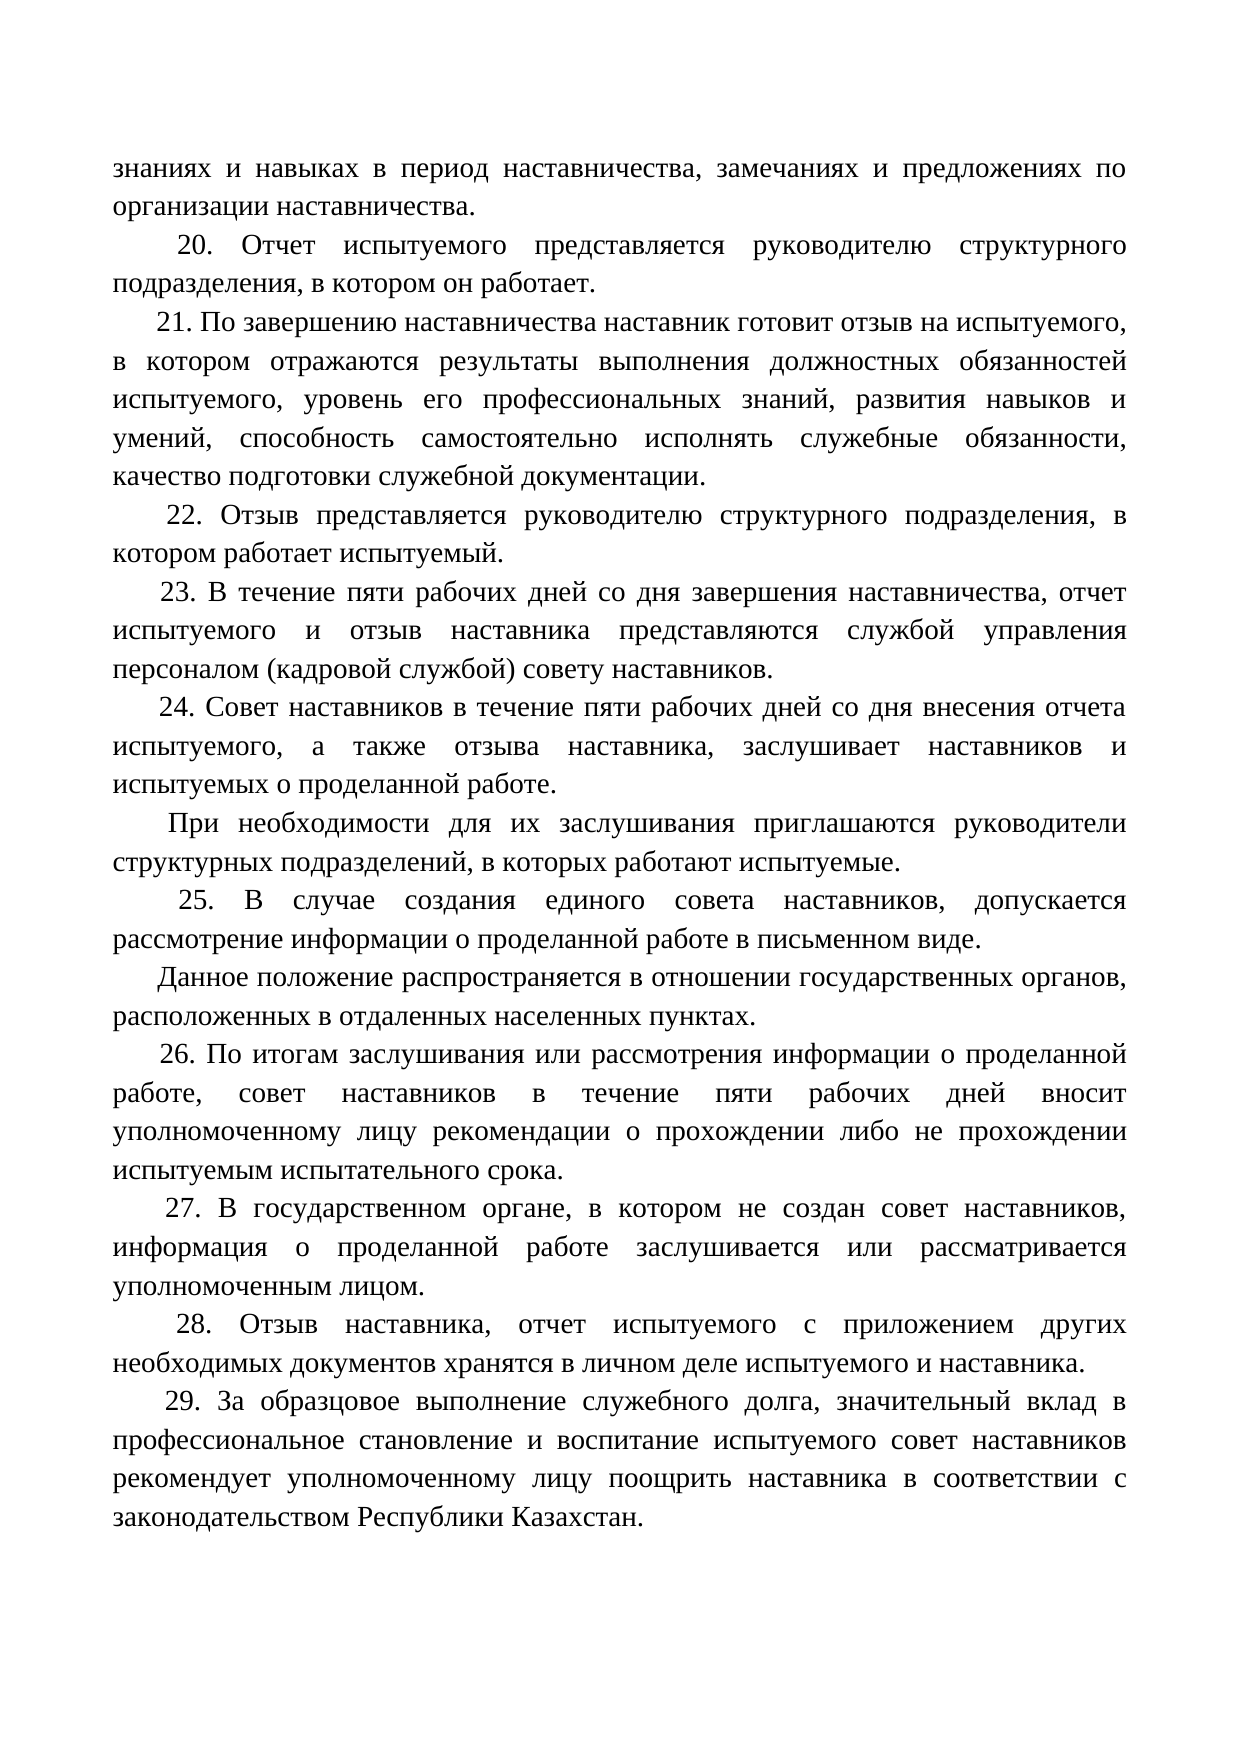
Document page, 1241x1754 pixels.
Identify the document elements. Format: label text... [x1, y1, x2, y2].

text Данное положение распространяется в отношении государственных органов, расположенных в отдаленных населенных пунктах. [112, 959, 1128, 1031]
text 25. В случае создания единого совета наставников, допускается рассмотрение информации о проделанной работе в письменном виде. [112, 882, 1128, 954]
text 23. В течение пяти рабочих дней со дня завершения наставничества, отчет испытуемого и отзыв наставника представляются службой управления персоналом (кадровой службой) совету наставников. [112, 574, 1128, 684]
text 20. Отчет испытуемого представляется руководителю структурного подразделения, в котором он работает. [112, 227, 1128, 299]
text 24. Совет наставников в течение пяти рабочих дней со дня внесения отчета испытуемого, а также отзыва наставника, заслушивает наставников и испытуемых о проделанной работе. [112, 689, 1128, 800]
text 28. Отзыв наставника, отчет испытуемого с приложением других необходимых документов хранятся в личном деле испытуемого и наставника. [112, 1306, 1128, 1378]
text 22. Отзыв представляется руководителю структурного подразделения, в котором работает испытуемый. [112, 497, 1128, 569]
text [112, 150, 1128, 222]
text 21. По завершению наставничества наставник готовит отзыв на испытуемого, в котором отражаются результаты выполнения должностных обязанностей испытуемого, уровень его профессиональных знаний, развития навыков и умений, способность самостоятельно исполнять служебные обязанности, качество подготовки служебной документации. [112, 304, 1128, 492]
text 27. В государственном органе, в котором не создан совет наставников, информация о проделанной работе заслушивается или рассматривается уполномоченным лицом. [112, 1191, 1128, 1301]
text При необходимости для их заслушивания приглашаются руководители структурных подразделений, в которых работают испытуемые. [112, 805, 1128, 877]
text 29. За образцовое выполнение служебного долга, значительный вклад в профессиональное становление и воспитание испытуемого совет наставников рекомендует уполномоченному лицу поощрить наставника в соответствии с законодательством Республики Казахстан. [112, 1383, 1128, 1532]
text 26. По итогам заслушивания или рассмотрения информации о проделанной работе, совет наставников в течение пяти рабочих дней вносит уполномоченному лицу рекомендации о прохождении либо не прохождении испытуемым испытательного срока. [112, 1036, 1128, 1186]
